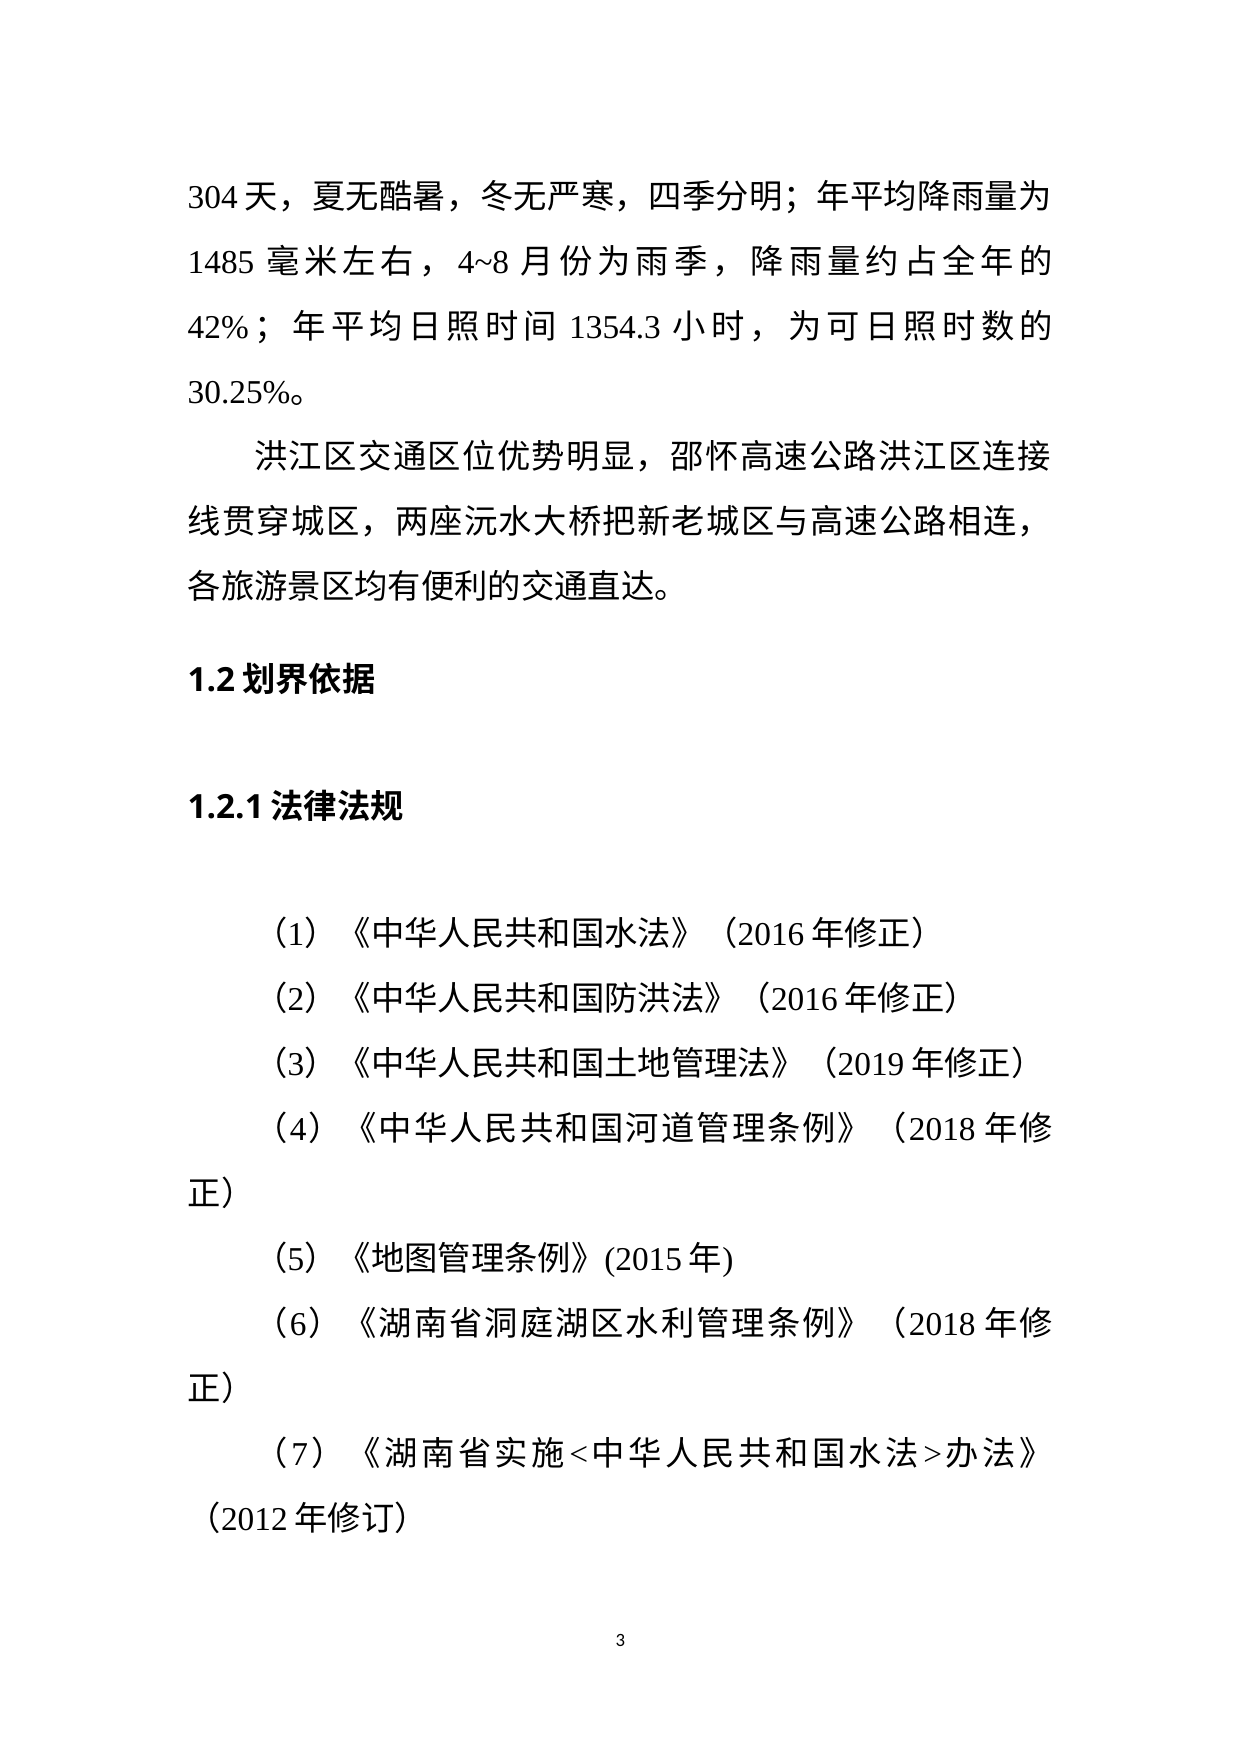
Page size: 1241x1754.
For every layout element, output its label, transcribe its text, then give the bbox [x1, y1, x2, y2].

text （7）《湖南省实施<中华人民共和国水法>办法》（2012年修订） [187, 1419, 1053, 1549]
text （1）《中华人民共和国水法》（2016年修正） [187, 899, 1053, 964]
text （5）《地图管理条例》(2015年) [187, 1224, 1053, 1289]
text （6）《湖南省洞庭湖区水利管理条例》（2018年修正） [187, 1289, 1053, 1419]
text 洪江区交通区位优势明显，邵怀高速公路洪江区连接线贯穿城区，两座沅水大桥把新老城区与高速公路相连，各旅游景区均有便利的交通直达。 [187, 422, 1053, 617]
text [187, 162, 1053, 422]
text （2）《中华人民共和国防洪法》（2016年修正） [187, 964, 1053, 1029]
text （3）《中华人民共和国土地管理法》（2019年修正） [187, 1029, 1053, 1094]
subtitle 1.2.1法律法规 [187, 771, 1053, 836]
text （4）《中华人民共和国河道管理条例》（2018年修正） [187, 1094, 1053, 1224]
subtitle 1.2划界依据 [187, 644, 1053, 709]
